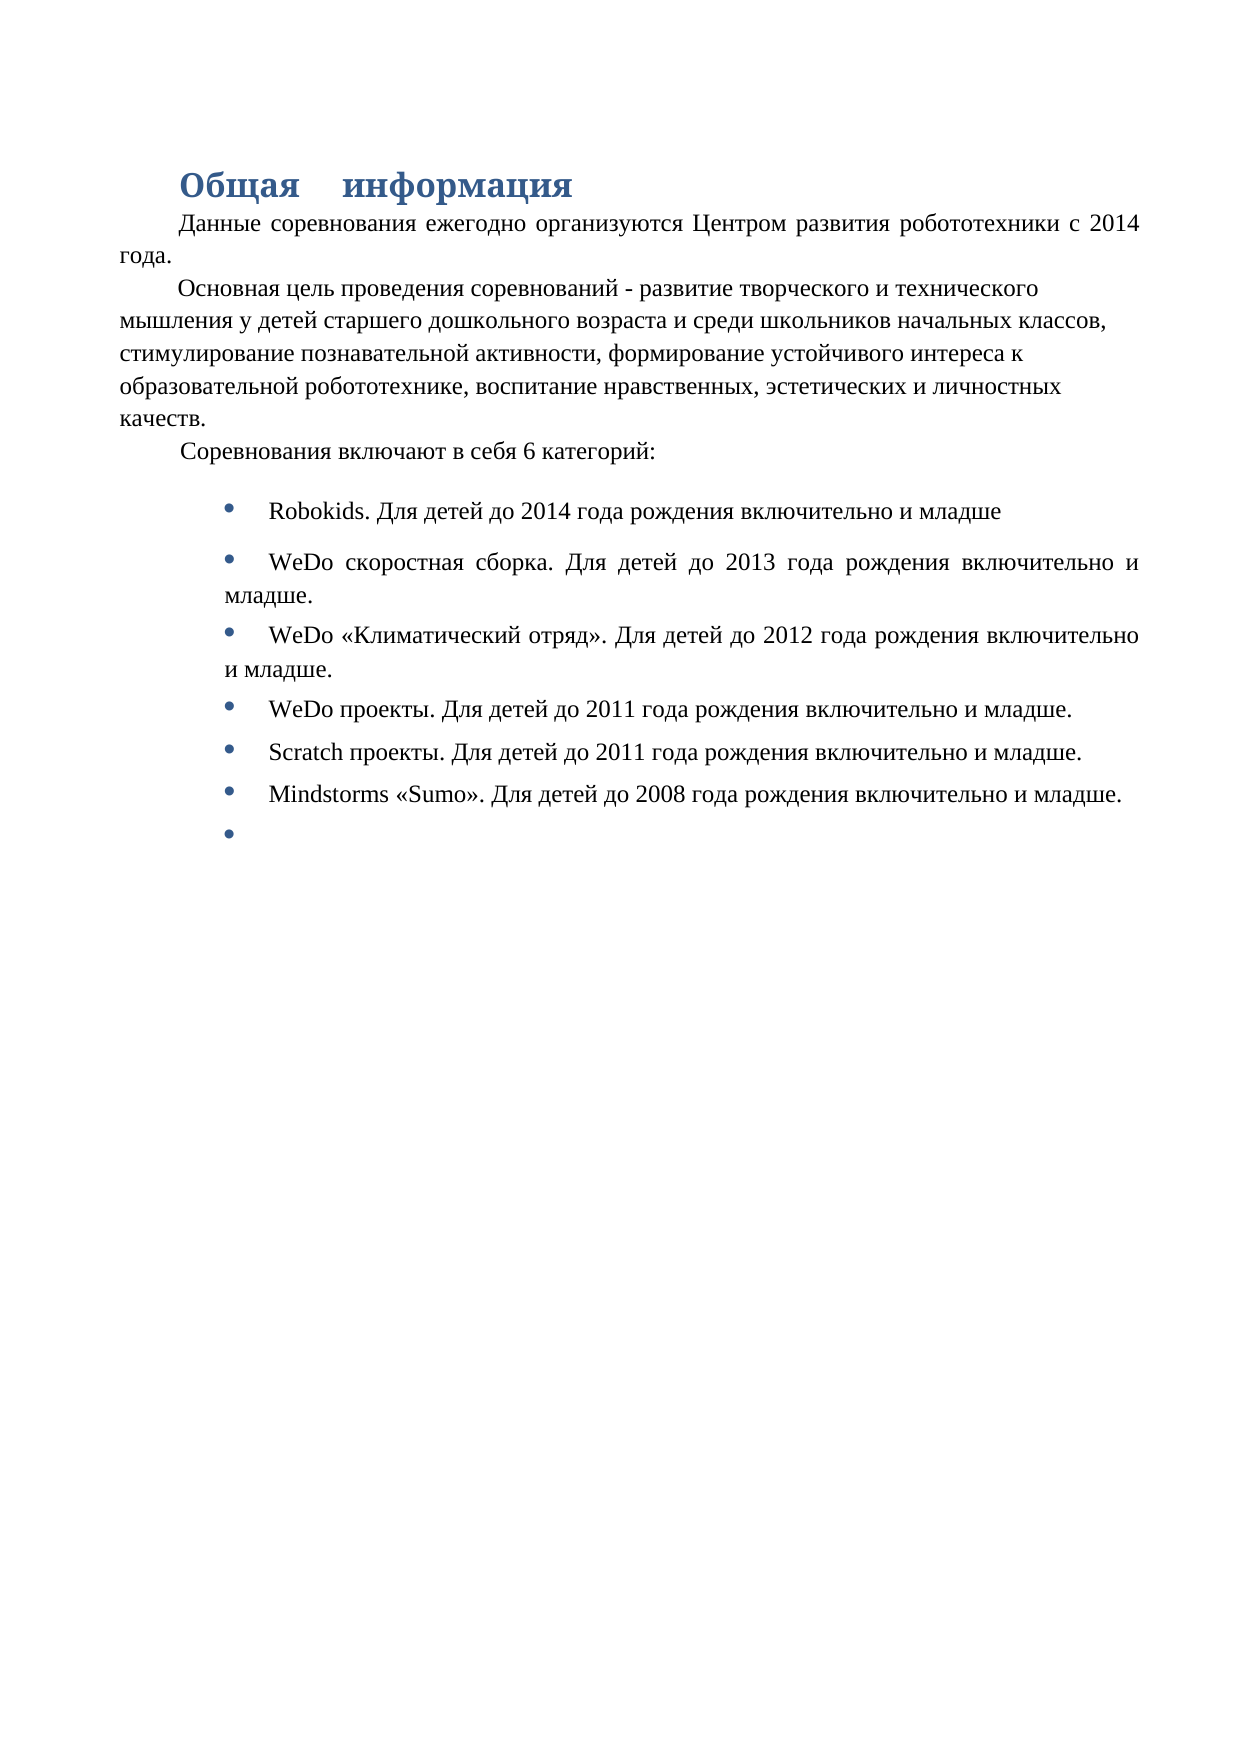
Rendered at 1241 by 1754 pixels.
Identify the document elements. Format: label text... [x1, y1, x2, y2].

text Основная цель проведения соревнований - развитие творческого и технического мышления у детей старшего дошкольного возраста и среди школьников начальных классов, стимулирование познавательной активности, формирование устойчивого интереса к образовательной робототехнике, воспитание нравственных, эстетических и личностных качеств. [119, 273, 1140, 432]
text Соревнования включают в себя 6 категорий: [180, 436, 1140, 465]
list Mindstorms «Sumo». Для детей до 2008 года рождения включительно и младше. [223, 771, 1140, 809]
list Scratch проекты. Для детей до 2011 года рождения включительно и младше. [223, 728, 1140, 767]
list WeDo проекты. Для детей до 2011 года рождения включительно и младше. [223, 686, 1140, 724]
list Robokids. Для детей до 2014 года рождения включительно и младше [223, 488, 1140, 526]
list WeDo «Климатический отряд». Для детей до 2012 года рождения включительно и младше. [223, 612, 1140, 683]
list WeDo скоростная сборка. Для детей до 2013 года рождения включительно и младше. [223, 539, 1140, 609]
subtitle Общая информация [179, 167, 1213, 205]
text Данные соревнования ежегодно организуются Центром развития робототехники с 2014 года. [119, 208, 1140, 269]
